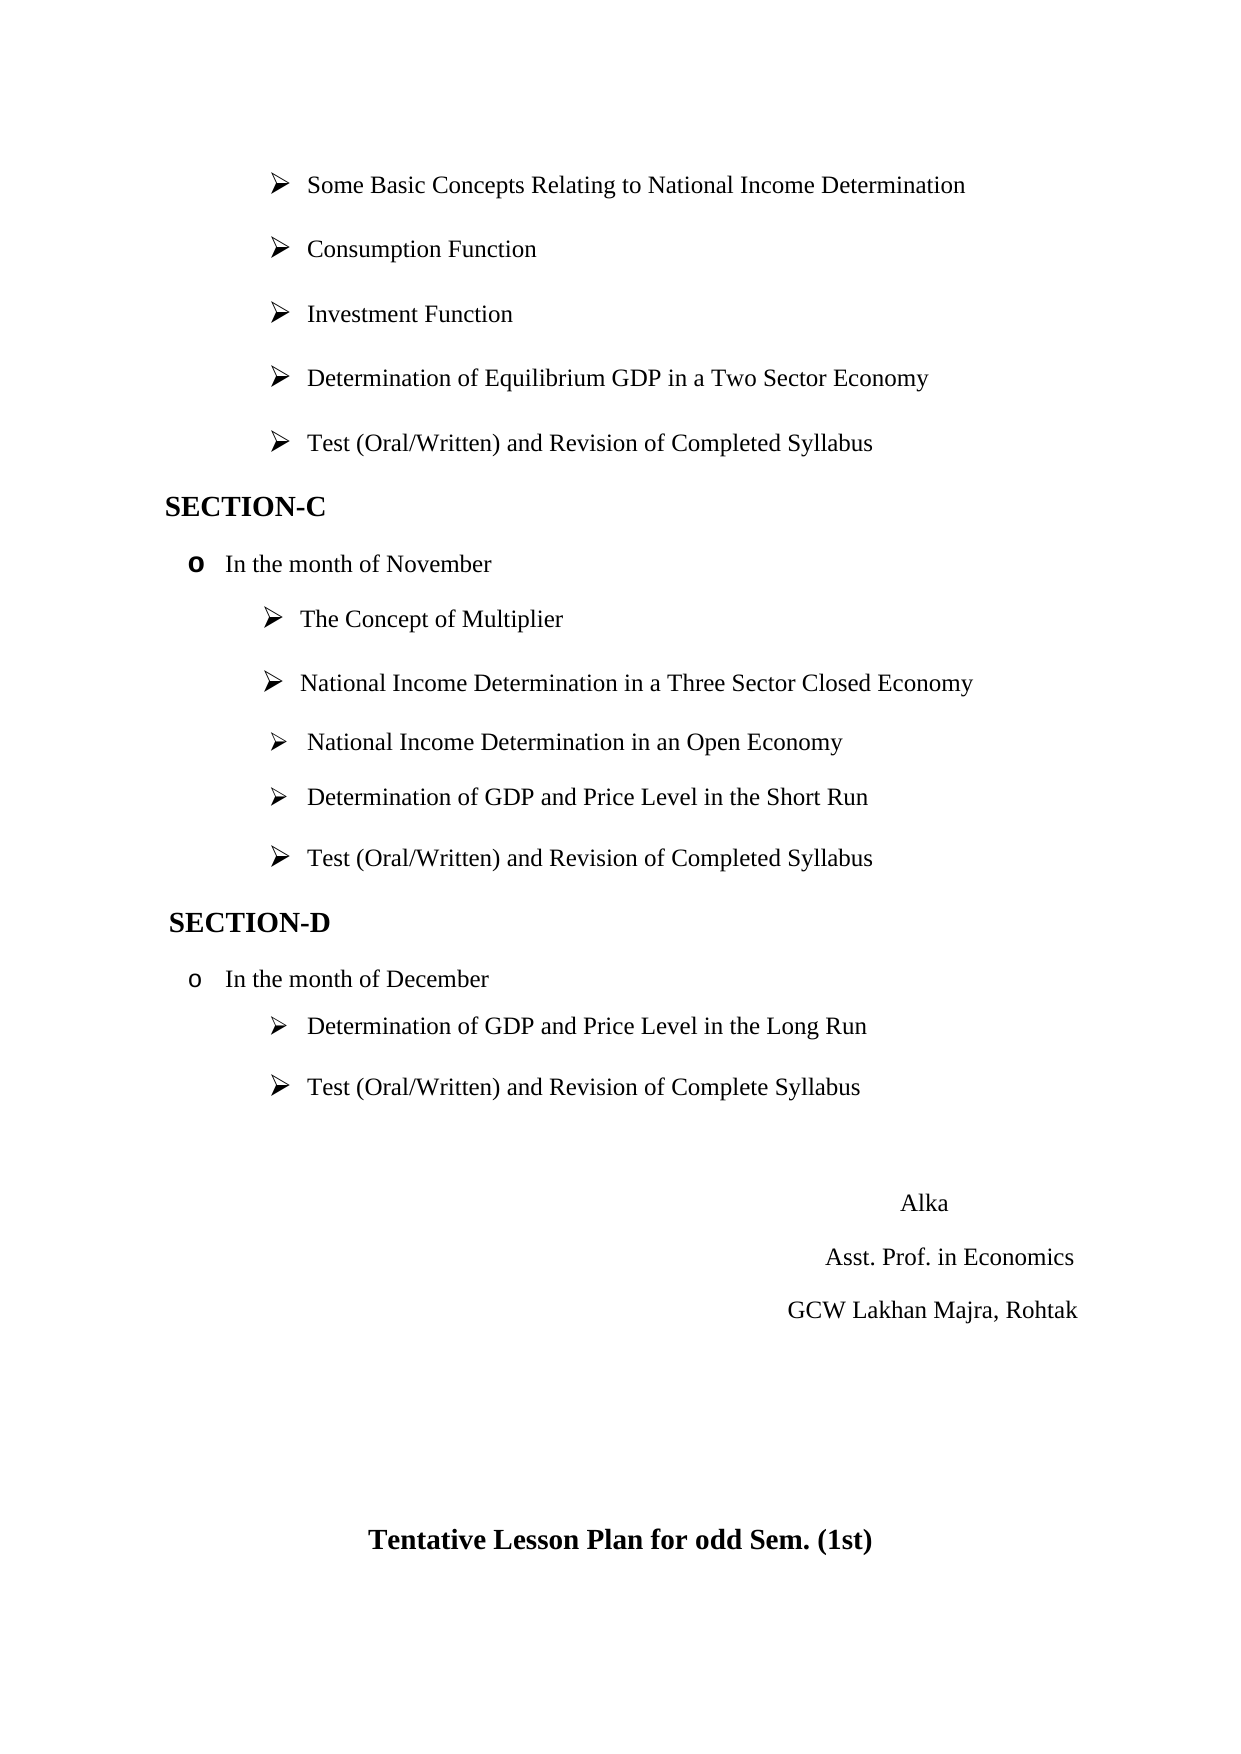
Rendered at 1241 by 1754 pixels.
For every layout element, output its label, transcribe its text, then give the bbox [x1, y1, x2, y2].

text SECTION-D [150, 905, 1090, 938]
list Consumption Function [269, 214, 1090, 274]
text SECTION-C [150, 489, 1090, 523]
text Asst. Prof. in Economics [150, 1242, 1090, 1270]
list Some Basic Concepts Relating to National Income Determination [269, 150, 1090, 210]
list Test (Oral/Written) and Revision of Complete Syllabus [269, 1053, 1090, 1112]
text Tentative Lesson Plan for odd Sem. (1st) [150, 1522, 1090, 1555]
list Determination of Equilibrium GDP in a Two Sector Economy [269, 343, 1090, 403]
list Determination of GDP and Price Level in the Short Run [269, 768, 1090, 819]
list In the month of November [187, 548, 1090, 581]
list Test (Oral/Written) and Revision of Completed Syllabus [269, 408, 1090, 468]
list National Income Determination in an Open Economy [269, 713, 1090, 764]
list Test (Oral/Written) and Revision of Completed Syllabus [269, 824, 1090, 883]
list Investment Function [269, 279, 1090, 339]
list Determination of GDP and Price Level in the Long Run [269, 997, 1090, 1049]
list The Concept of Multiplier [262, 584, 1090, 644]
list In the month of December [187, 964, 1090, 995]
list National Income Determination in a Three Sector Closed Economy [262, 648, 1090, 708]
text Alka [150, 1188, 1090, 1216]
text GCW Lakhan Majra, Rohtak [150, 1295, 1090, 1324]
